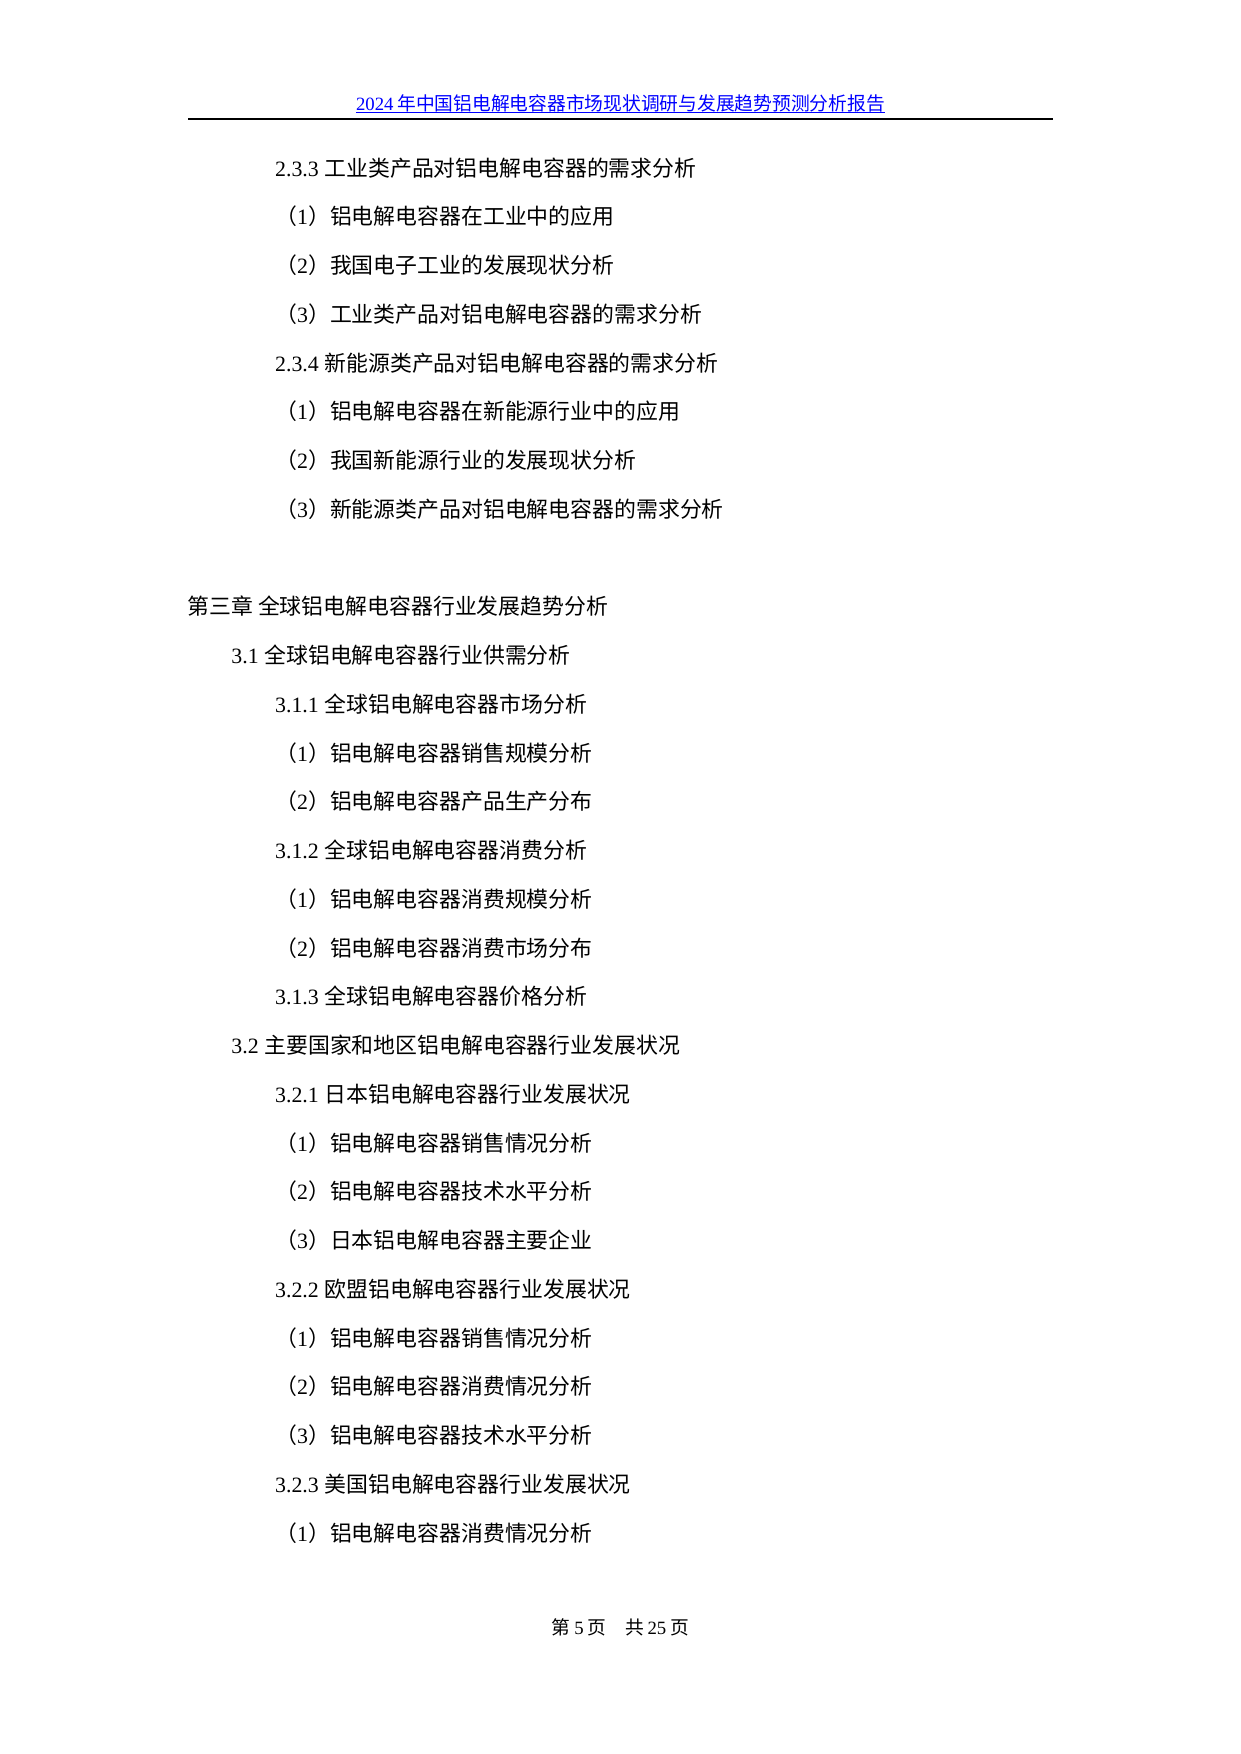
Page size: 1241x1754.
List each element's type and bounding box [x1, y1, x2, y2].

text [187, 150, 1053, 1548]
